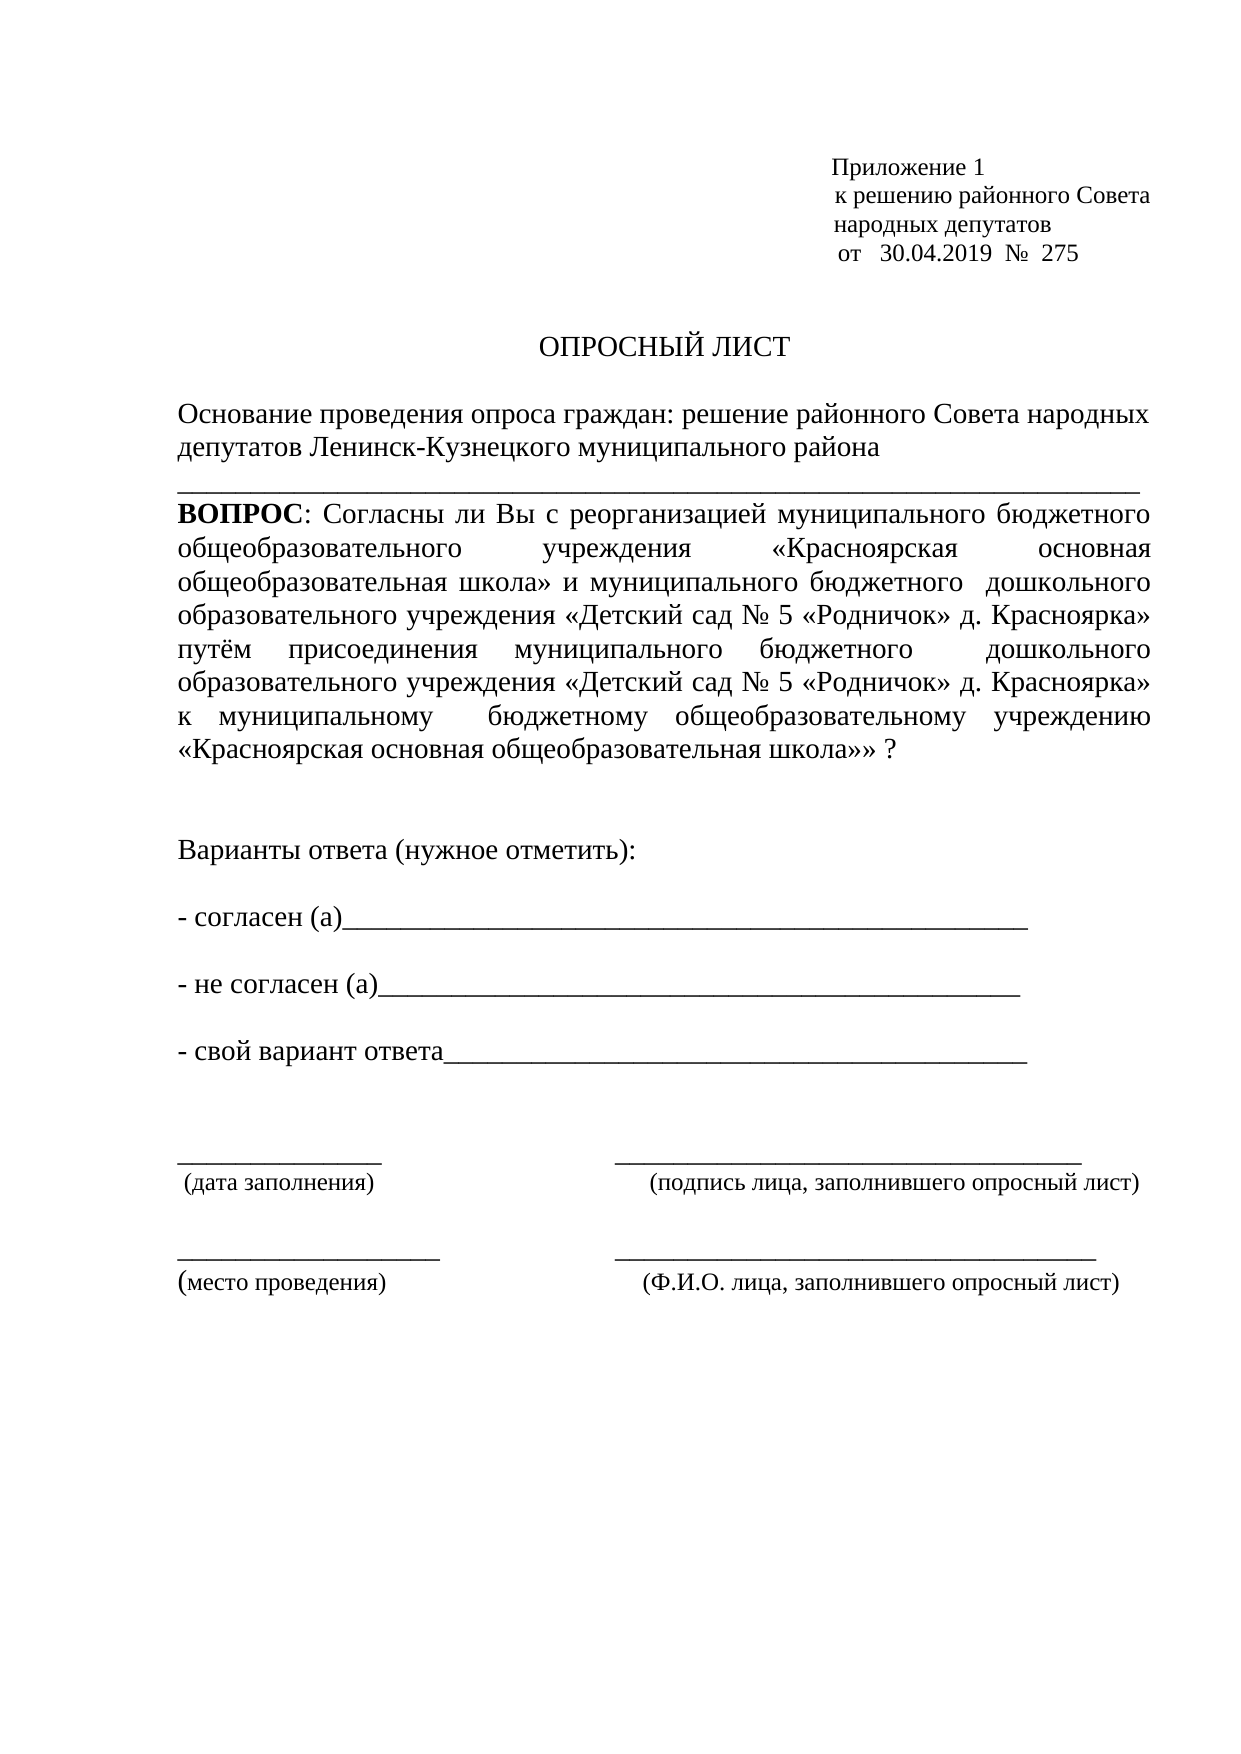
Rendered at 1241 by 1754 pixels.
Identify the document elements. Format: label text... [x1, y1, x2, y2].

text от 30.04.2019 № 275 [177, 238, 1152, 267]
text (дата заполнения) (подпись лица, заполнившего опросный лист) [177, 1167, 1152, 1196]
text Варианты ответа (нужное отметить): [177, 832, 1152, 866]
text - не согласен (а)____________________________________________ [177, 966, 1152, 1000]
text ______________ ________________________________ [177, 1134, 1152, 1167]
text к решению районного Совета [177, 180, 1152, 209]
text Основание проведения опроса граждан: решение районного Совета народных депутатов Ленинск-Кузнецкого муниципального района __________________________________________________________________ [177, 396, 1152, 497]
text народных депутатов [177, 209, 1152, 238]
text ВОПРОС: Согласны ли Вы с реорганизацией муниципального бюджетного общеобразовательного учреждения «Красноярская основная общеобразовательная школа» и муниципального бюджетного дошкольного образовательного учреждения «Детский сад № 5 «Родничок» д. Красноярка» путём присоединения муниципального бюджетного дошкольного образовательного учреждения «Детский сад № 5 «Родничок» д. Красноярка» к муниципальному бюджетному общеобразовательному учреждению «Красноярская основная общеобразовательная школа»» ? [177, 497, 1152, 765]
text - свой вариант ответа________________________________________ [177, 1033, 1152, 1067]
text (место проведения) (Ф.И.О. лица, заполнившего опросный лист) [177, 1263, 1152, 1297]
text Приложение 1 [177, 152, 1152, 180]
text __________________ _________________________________ [177, 1230, 1152, 1263]
text - согласен (а)_______________________________________________ [177, 899, 1152, 933]
text ОПРОСНЫЙ ЛИСТ [177, 329, 1152, 362]
